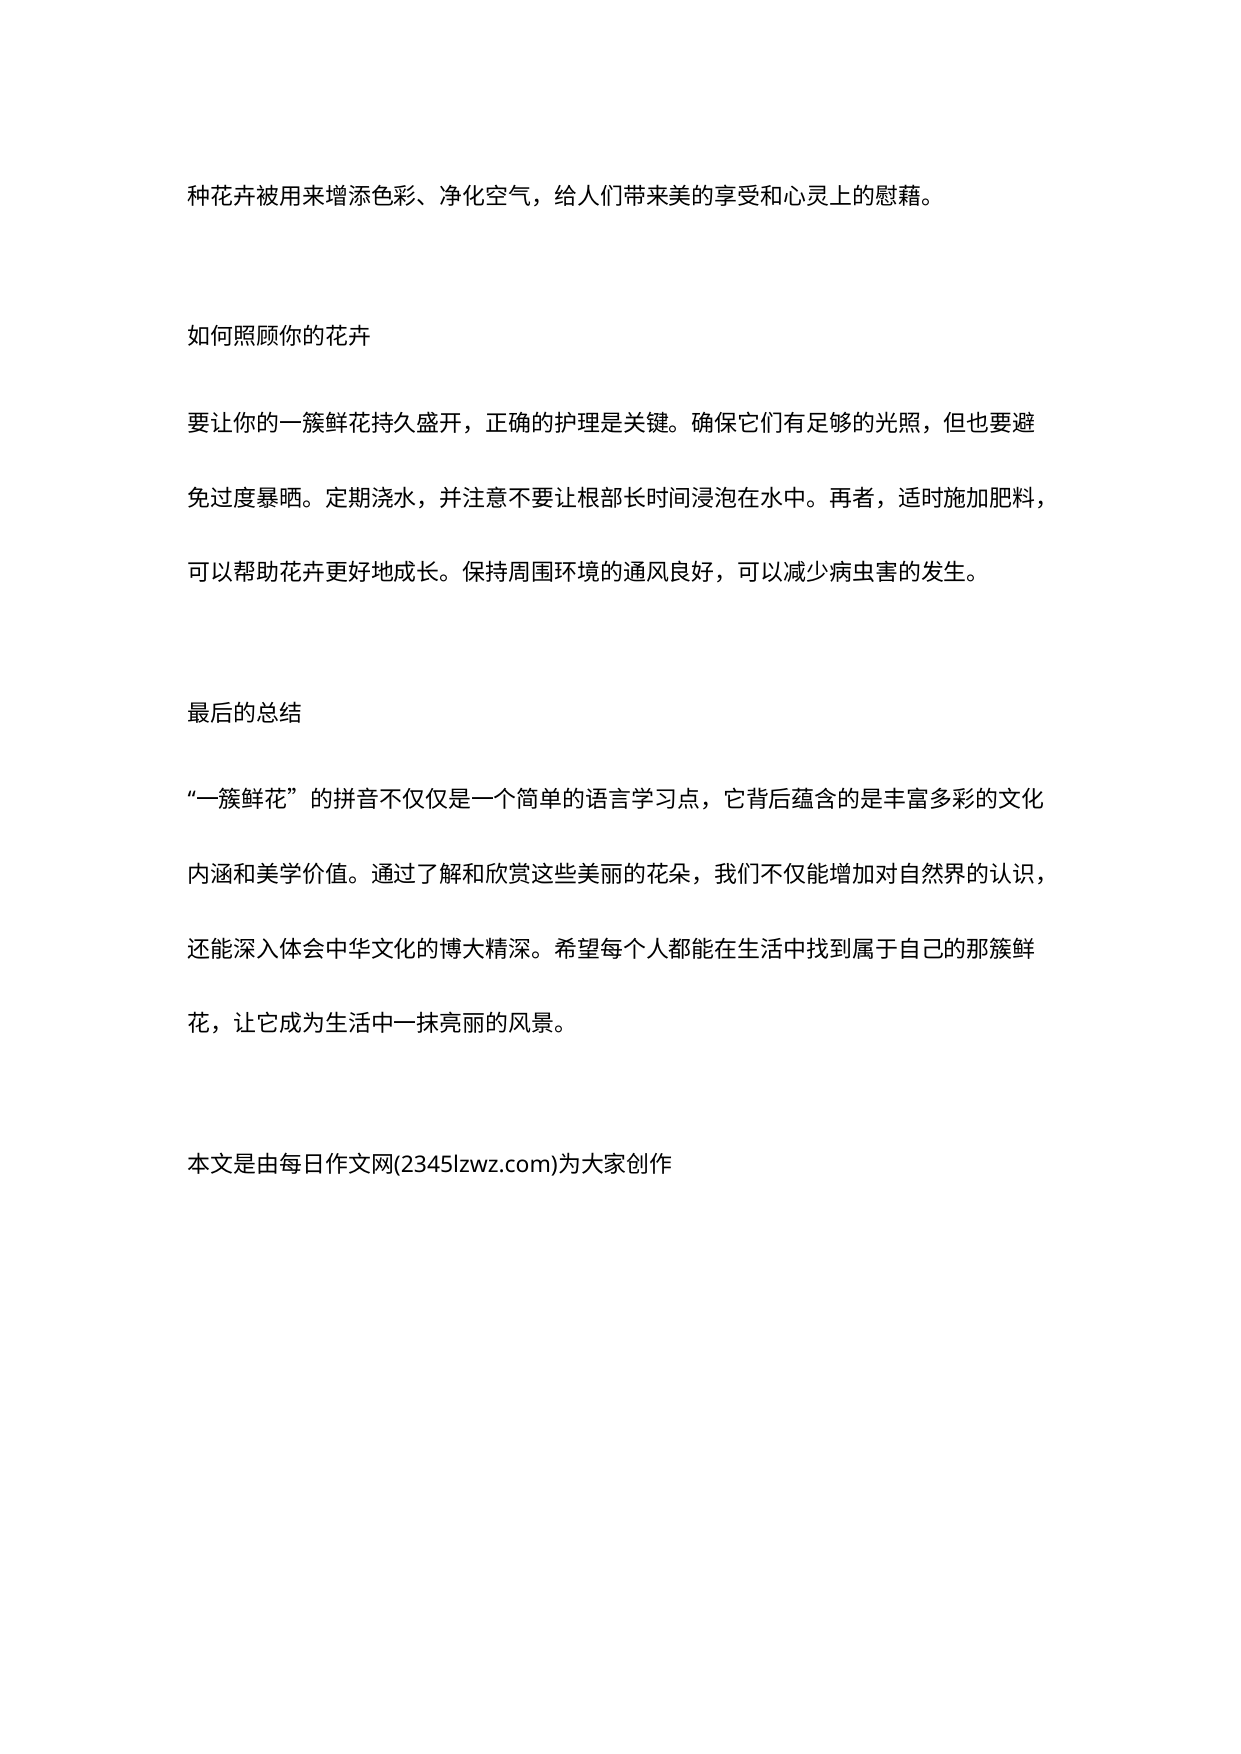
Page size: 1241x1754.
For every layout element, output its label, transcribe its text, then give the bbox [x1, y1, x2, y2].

text 本文是由每日作文网(2345lzwz.com)为大家创作 [187, 1130, 1053, 1195]
text 要让你的一簇鲜花持久盛开，正确的护理是关键。确保它们有足够的光照，但也要避免过度暴晒。定期浇水，并注意不要让根部长时间浸泡在水中。再者，适时施加肥料，可以帮助花卉更好地成长。保持周围环境的通风良好，可以减少病虫害的发生。 [187, 389, 1053, 603]
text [187, 162, 1053, 227]
text “一簇鲜花”的拼音不仅仅是一个简单的语言学习点，它背后蕴含的是丰富多彩的文化内涵和美学价值。通过了解和欣赏这些美丽的花朵，我们不仅能增加对自然界的认识，还能深入体会中华文化的博大精深。希望每个人都能在生活中找到属于自己的那簇鲜花，让它成为生活中一抹亮丽的风景。 [187, 765, 1053, 1054]
text 如何照顾你的花卉 [187, 302, 1053, 367]
text 最后的总结 [187, 679, 1053, 744]
